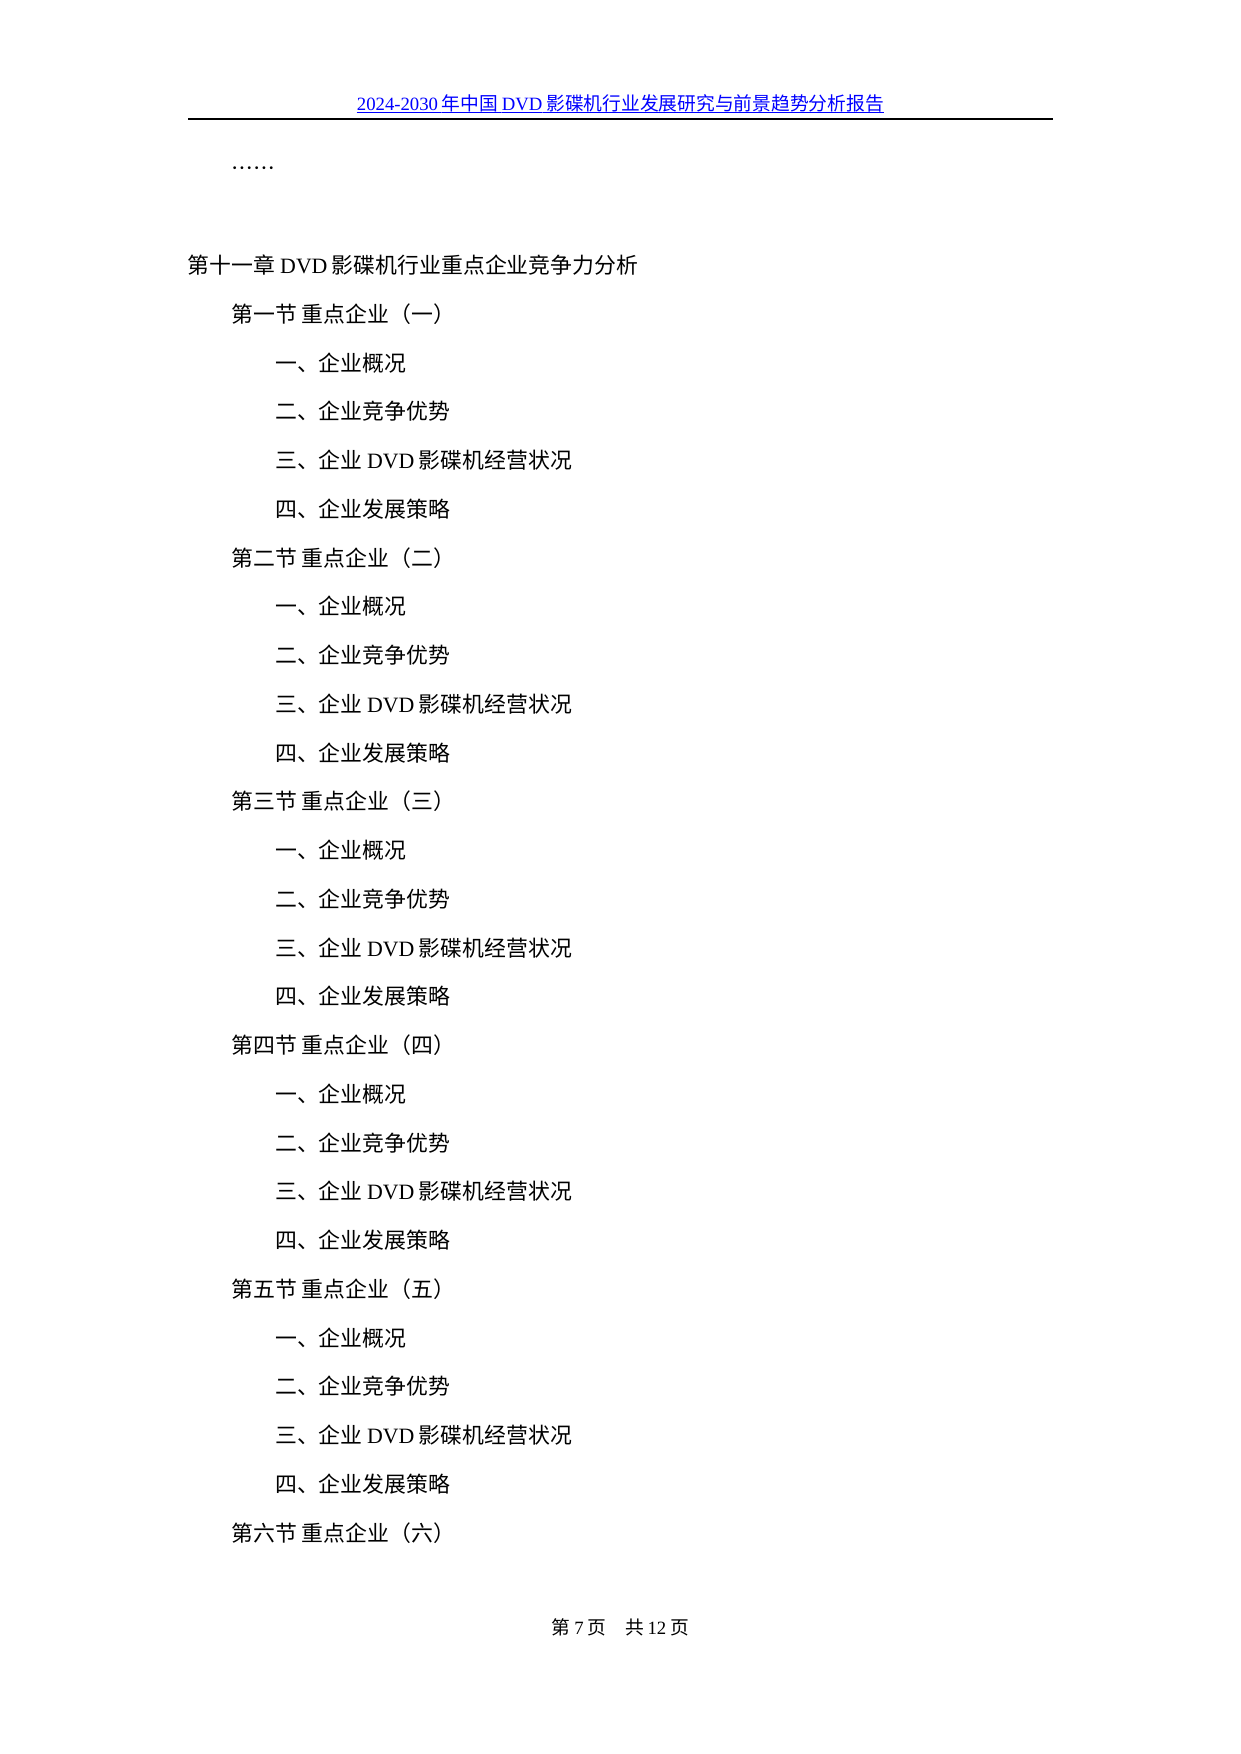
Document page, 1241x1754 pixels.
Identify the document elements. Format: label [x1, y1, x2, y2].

text [187, 150, 1053, 1548]
